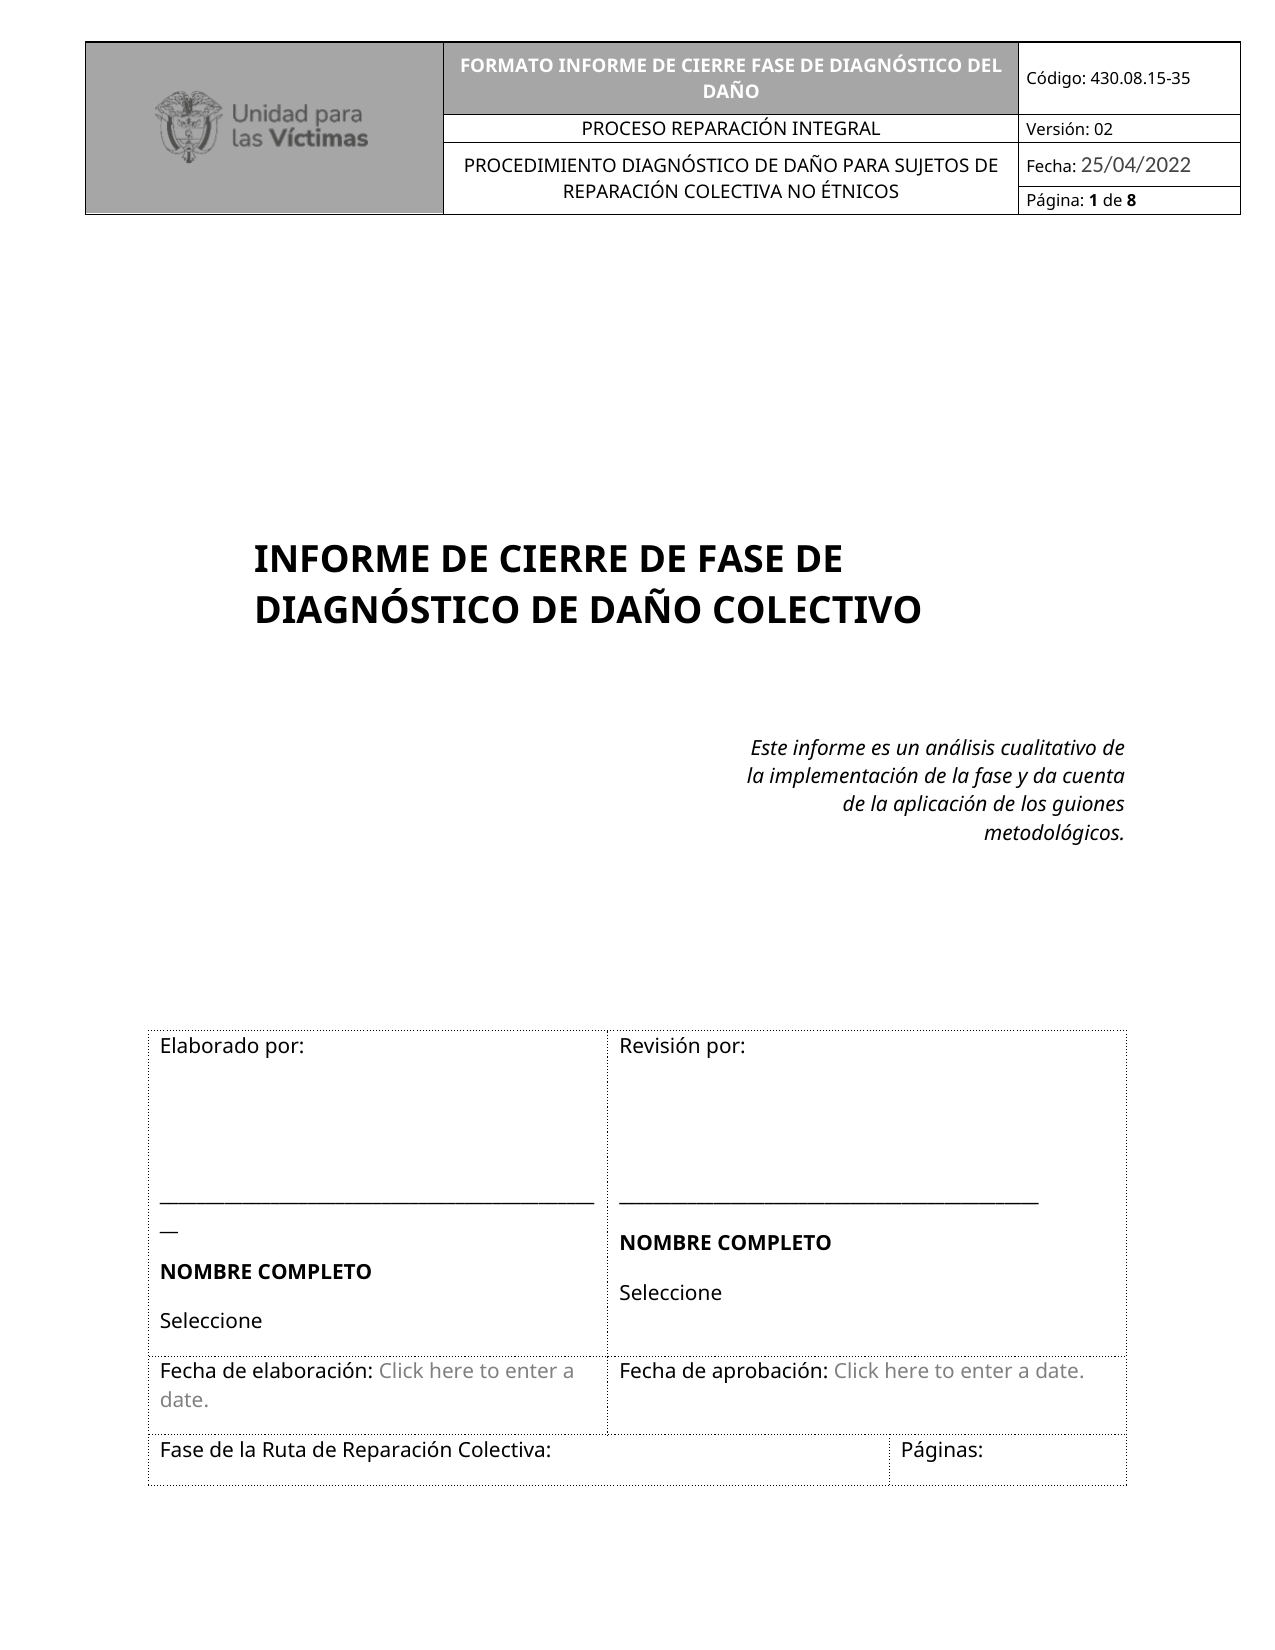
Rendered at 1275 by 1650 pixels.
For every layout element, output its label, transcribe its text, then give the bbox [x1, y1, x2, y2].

table_cell Fecha de aprobación: [608, 1356, 1127, 1434]
picture [152, 87, 376, 169]
text Este informe es un análisis cualitativo de la implementación de la fase y da cuenta de la aplicación de los guiones metodológicos. [738, 733, 1127, 846]
table_header Elaborado por: _________________________________________________ NOMBRE COMPLETO [148, 1030, 608, 1356]
table_cell Fecha de elaboración: [148, 1356, 608, 1434]
table_cell Fase de la Ruta de Reparación Colectiva: [148, 1434, 889, 1484]
table_header Revisión por: _________________________________________________ NOMBRE COMPLETO [608, 1030, 1127, 1356]
table_cell Páginas: [889, 1434, 1127, 1484]
